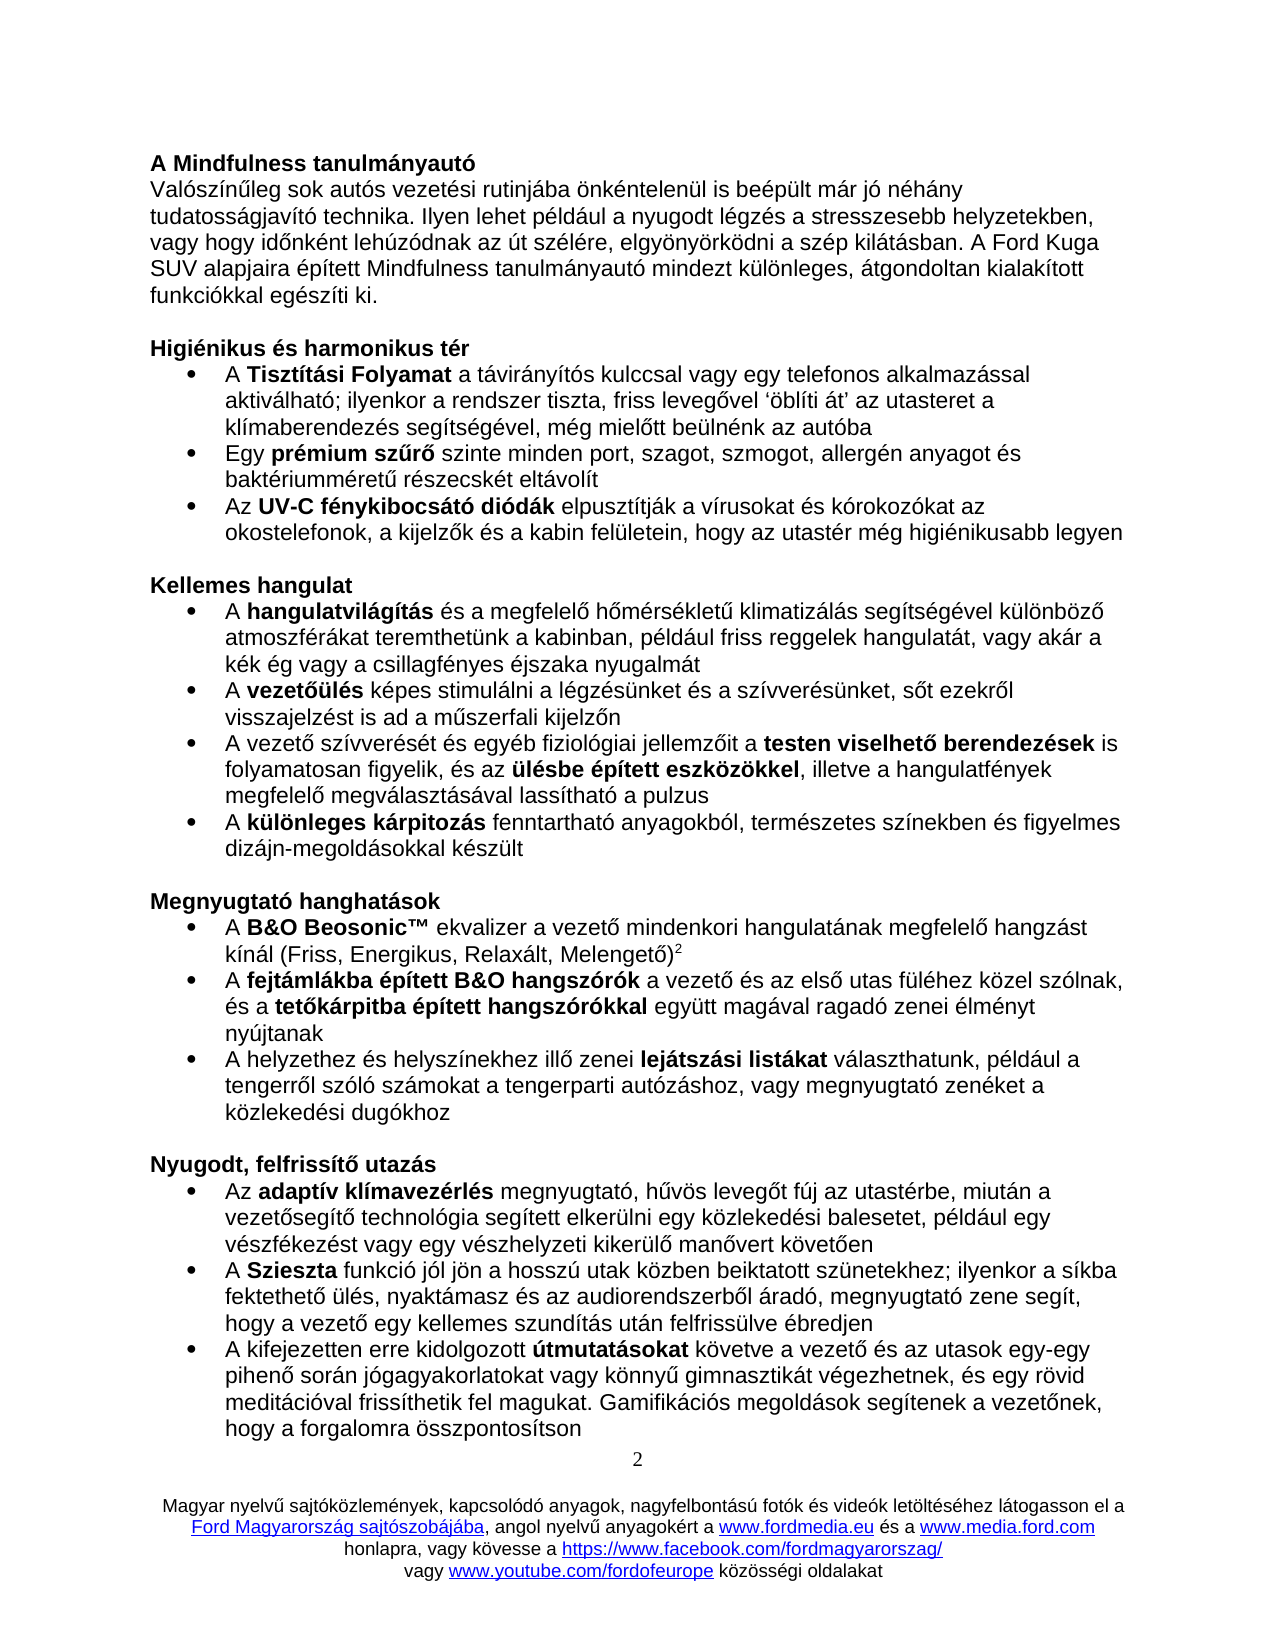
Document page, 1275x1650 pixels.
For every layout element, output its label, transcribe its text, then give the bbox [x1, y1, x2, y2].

list A fejtámlákba épített B&O hangszórók a vezető és az első utas füléhez közel szólnak, és a tetőkárpitba épített hangszórókkal együtt magával ragadó zenei élményt nyújtanak [187, 967, 1125, 1046]
text Megnyugtató hanghatások [150, 888, 1125, 914]
list A hangulatvilágítás és a megfelelő hőmérsékletű klimatizálás segítségével különböző atmoszférákat teremthetünk a kabinban, például friss reggelek hangulatát, vagy akár a kék ég vagy a csillagfényes éjszaka nyugalmát [187, 598, 1125, 677]
text Kellemes hangulat [150, 572, 1125, 598]
text Valószínűleg sok autós vezetési rutinjába önkéntelenül is beépült már jó néhány tudatosságjavító technika. Ilyen lehet például a nyugodt légzés a stresszesebb helyzetekben, vagy hogy időnként lehúzódnak az út szélére, elgyönyörködni a szép kilátásban. A Ford Kuga SUV alapjaira épített Mindfulness tanulmányautó mindezt különleges, átgondoltan kialakított funkciókkal egészíti ki. [150, 176, 1125, 308]
text Higiénikus és harmonikus tér [150, 334, 1125, 361]
list Az UV-C fénykibocsátó diódák elpusztítják a vírusokat és kórokozókat az okostelefonok, a kijelzők és a kabin felületein, hogy az utastér még higiénikusabb legyen [187, 493, 1125, 545]
list A vezető szívverését és egyéb fiziológiai jellemzőit a testen viselhető berendezések is folyamatosan figyelik, és az ülésbe épített eszközökkel, illetve a hangulatfények megfelelő megválasztásával lassítható a pulzus [187, 730, 1125, 809]
list Egy prémium szűrő szinte minden port, szagot, szmogot, allergén anyagot és baktériumméretű részecskét eltávolít [187, 440, 1125, 493]
list Az adaptív klímavezérlés megnyugtató, hűvös levegőt fúj az utastérbe, miután a vezetősegítő technológia segített elkerülni egy közlekedési balesetet, például egy vészfékezést vagy egy vészhelyzeti kikerülő manővert követően [187, 1178, 1125, 1257]
list A vezetőülés képes stimulálni a légzésünket és a szívverésünket, sőt ezekről visszajelzést is ad a műszerfali kijelzőn [187, 677, 1125, 730]
list A különleges kárpitozás fenntartható anyagokból, természetes színekben és figyelmes dizájn-megoldásokkal készült [187, 809, 1125, 862]
list A B&O Beosonic™ ekvalizer a vezető mindenkori hangulatának megfelelő hangzást kínál (Friss, Energikus, Relaxált, Melengető)2 [187, 914, 1125, 967]
text A Mindfulness tanulmányautó [150, 150, 1125, 176]
list A Tisztítási Folyamat a távirányítós kulccsal vagy egy telefonos alkalmazással aktiválható; ilyenkor a rendszer tiszta, friss levegővel ‘öblíti át’ az utasteret a klímaberendezés segítségével, még mielőtt beülnénk az autóba [187, 361, 1125, 440]
list A helyzethez és helyszínekhez illő zenei lejátszási listákat választhatunk, például a tengerről szóló számokat a tengerparti autózáshoz, vagy megnyugtató zenéket a közlekedési dugókhoz [187, 1046, 1125, 1125]
list A Szieszta funkció jól jön a hosszú utak közben beiktatott szünetekhez; ilyenkor a síkba fektethető ülés, nyaktámasz és az audiorendszerből áradó, megnyugtató zene segít, hogy a vezető egy kellemes szundítás után felfrissülve ébredjen [187, 1257, 1125, 1336]
text Nyugodt, felfrissítő utazás [150, 1151, 1125, 1178]
list A kifejezetten erre kidolgozott útmutatásokat követve a vezető és az utasok egy-egy pihenő során jógagyakorlatokat vagy könnyű gimnasztikát végezhetnek, és egy rövid meditációval frissíthetik fel magukat. Gamifikációs megoldások segítenek a vezetőnek, hogy a forgalomra összpontosítson [187, 1336, 1125, 1441]
